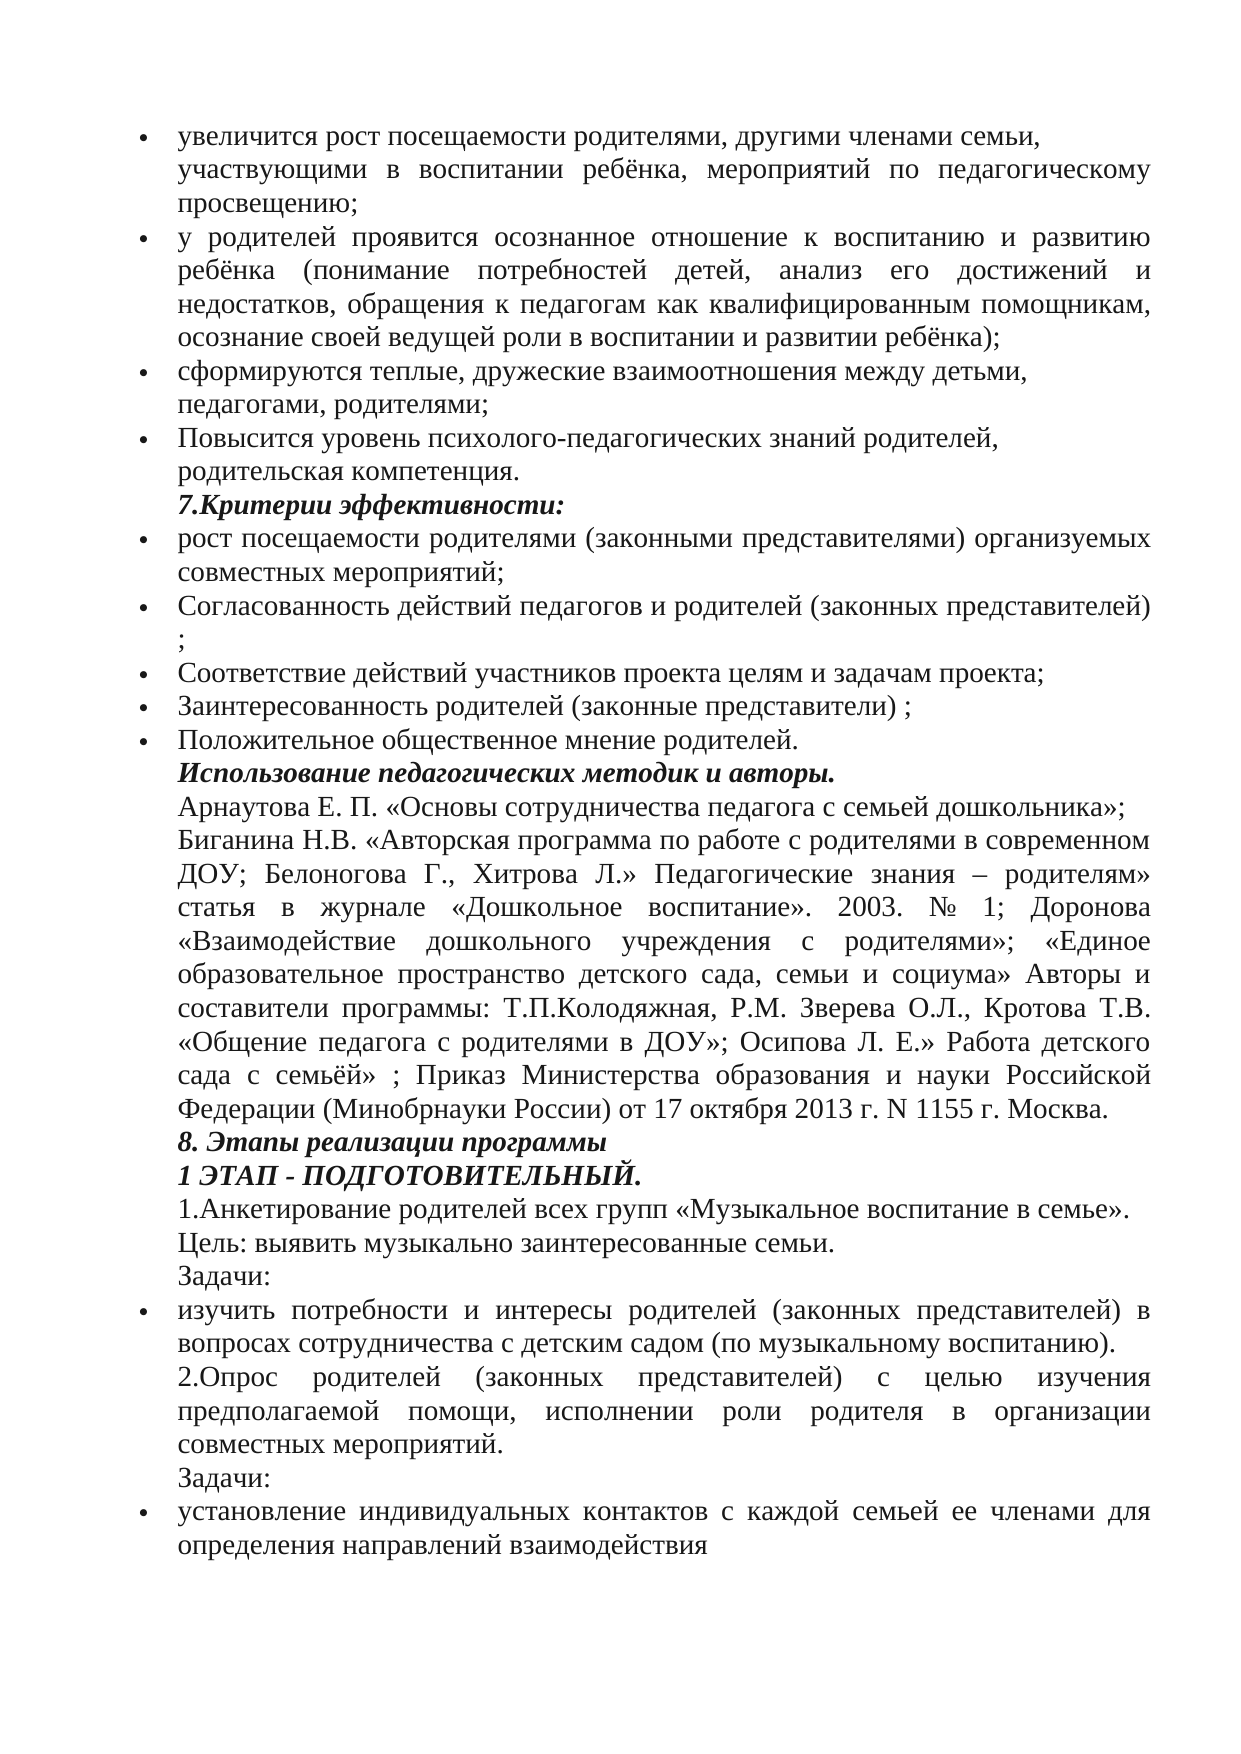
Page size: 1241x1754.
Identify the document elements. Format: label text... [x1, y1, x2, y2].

text Арнаутова Е. П. «Основы сотрудничества педагога с семьей дошкольника»; [177, 789, 1152, 822]
list Заинтересованность родителей (законные представители) ; [140, 688, 1152, 722]
list увеличится рост посещаемости родителями, другими членами семьи, [140, 118, 1152, 152]
list изучить потребности и интересы родителей (законных представителей) в вопросах сотрудничества с детским садом (по музыкальному воспитанию). [140, 1292, 1152, 1359]
text родительская компетенция. [177, 453, 1152, 487]
text Использование педагогических методик и авторы. [177, 755, 1152, 789]
list установление индивидуальных контактов с каждой семьей ее членами для определения направлений взаимодействия [140, 1493, 1152, 1560]
text 1 ЭТАП - ПОДГОТОВИТЕЛЬНЫЙ. [177, 1158, 1152, 1191]
list Соответствие действий участников проекта целям и задачам проекта; [140, 655, 1152, 688]
text 1.Анкетирование родителей всех групп «Музыкальное воспитание в семье». [177, 1191, 1152, 1225]
text 7.Критерии эффективности: [177, 487, 1152, 521]
list Согласованность действий педагогов и родителей (законных представителей) ; [140, 588, 1152, 655]
list сформируются теплые, дружеские взаимоотношения между детьми, [140, 353, 1152, 386]
list Повысится уровень психолого-педагогических знаний родителей, [140, 420, 1152, 453]
text Биганина Н.В. «Авторская программа по работе с родителями в современном ДОУ; Белоногова Г., Хитрова Л.» Педагогические знания – родителям» статья в журнале «Дошкольное воспитание». 2003. № 1; Доронова «Взаимодействие дошкольного учреждения с родителями»; «Единое образовательное пространство детского сада, семьи и социума» Авторы и составители программы: Т.П.Колодяжная, Р.М. Зверева О.Л., Кротова Т.В. «Общение педагога с родителями в ДОУ»; Осипова Л. Е.» Работа детского сада с семьёй» ; Приказ Министерства образования и науки Российской Федерации (Минобрнауки России) от 17 октября 2013 г. N 1155 г. Москва. [177, 822, 1152, 1124]
text Цель: выявить музыкально заинтересованные семьи. [177, 1225, 1152, 1258]
list у родителей проявится осознанное отношение к воспитанию и развитию ребёнка (понимание потребностей детей, анализ его достижений и недостатков, обращения к педагогам как квалифицированным помощникам, осознание своей ведущей роли в воспитании и развитии ребёнка); [140, 219, 1152, 353]
text педагогами, родителями; [177, 386, 1152, 420]
text Задачи: [177, 1460, 1152, 1493]
list Положительное общественное мнение родителей. [140, 722, 1152, 755]
text 8. Этапы реализации программы [177, 1124, 1152, 1158]
list рост посещаемости родителями (законными представителями) организуемых совместных мероприятий; [140, 521, 1152, 588]
text Задачи: [177, 1258, 1152, 1292]
text 2.Опрос родителей (законных представителей) с целью изучения предполагаемой помощи, исполнении роли родителя в организации совместных мероприятий. [177, 1359, 1152, 1460]
text участвующими в воспитании ребёнка, мероприятий по педагогическому просвещению; [177, 152, 1152, 219]
